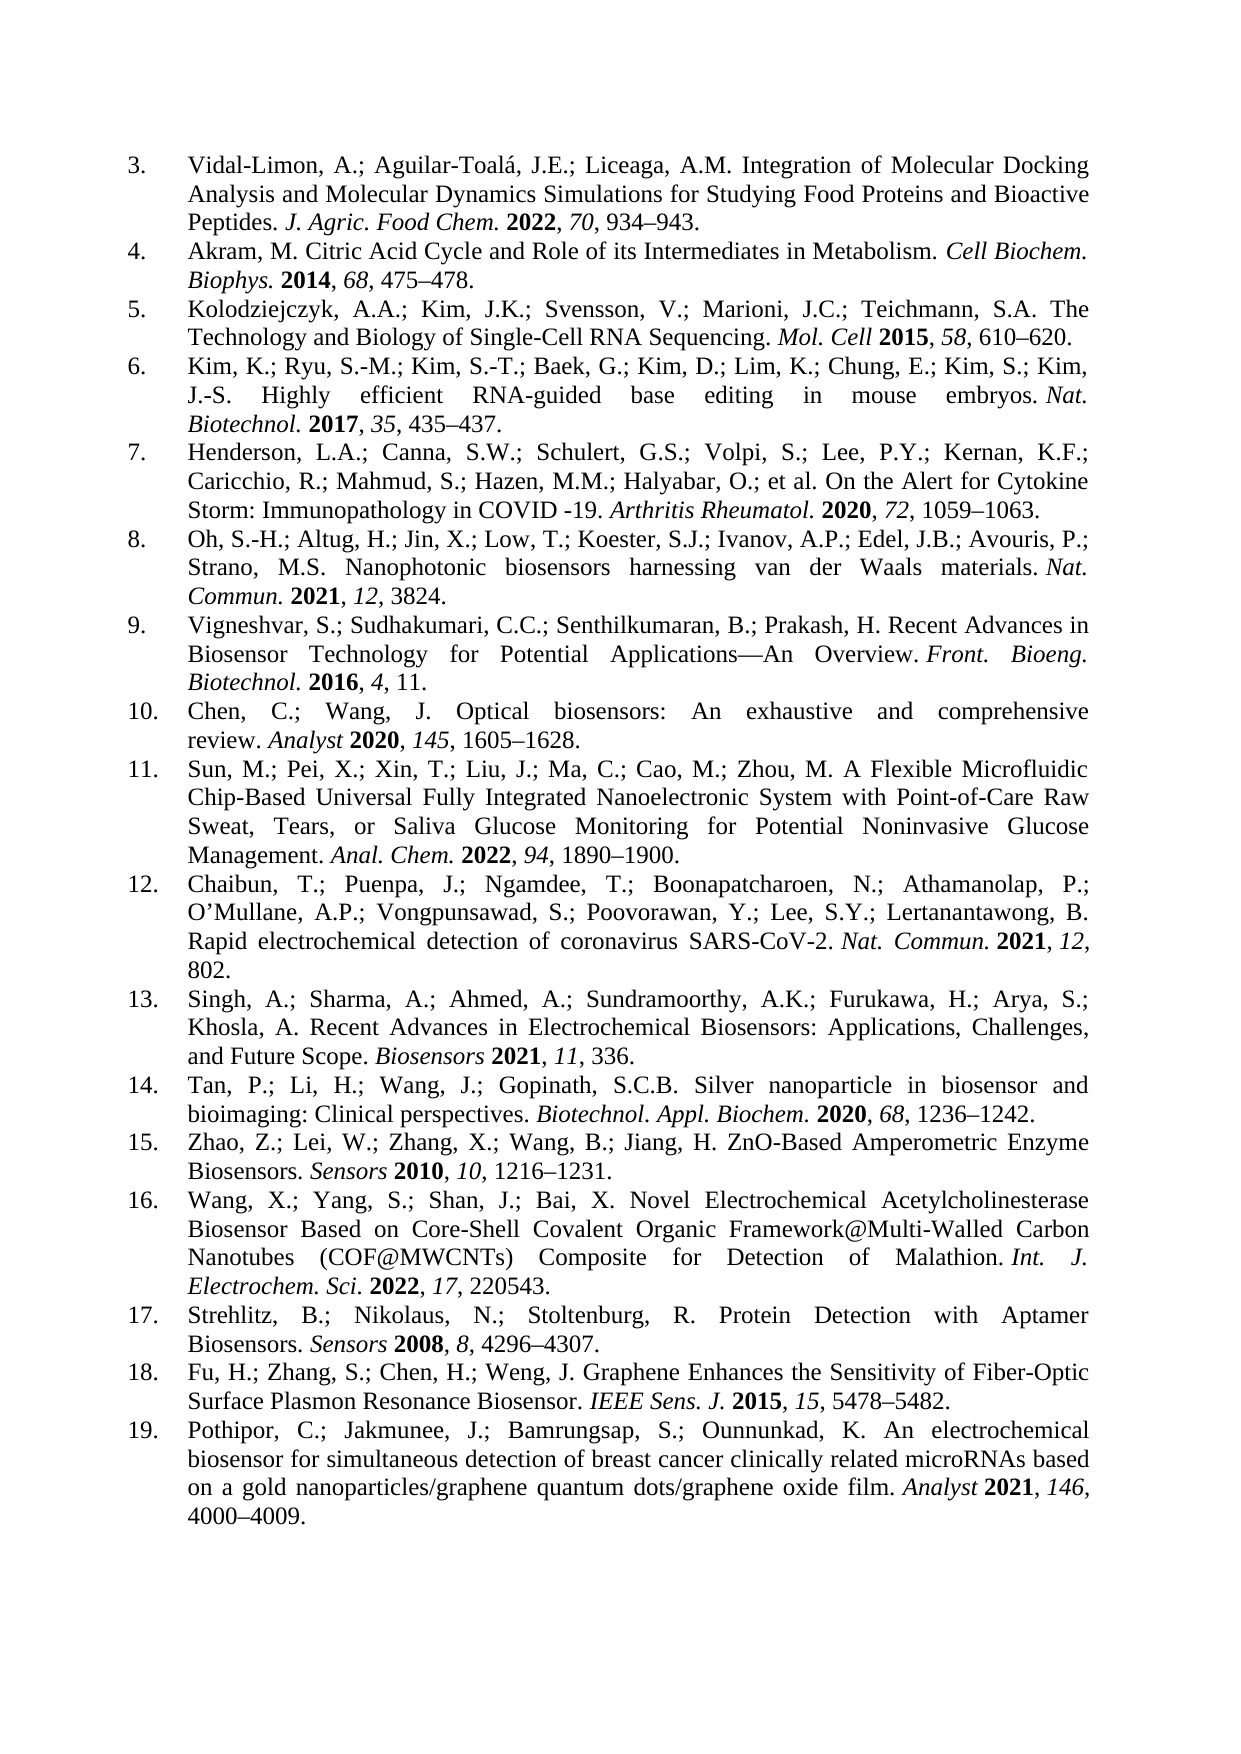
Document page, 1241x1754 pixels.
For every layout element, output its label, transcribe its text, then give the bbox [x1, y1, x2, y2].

list Wang, X.; Yang, S.; Shan, J.; Bai, X. Novel Electrochemical Acetylcholinesterase Biosensor Based on Core-Shell Covalent Organic Framework@Multi-Walled Carbon Nanotubes (COF@MWCNTs) Composite for Detection of Malathion. Int. J. Electrochem. Sci. 2022, 17, 220543. [127, 1185, 1090, 1300]
list Singh, A.; Sharma, A.; Ahmed, A.; Sundramoorthy, A.K.; Furukawa, H.; Arya, S.; Khosla, A. Recent Advances in Electrochemical Biosensors: Applications, Challenges, and Future Scope. Biosensors 2021, 11, 336. [127, 984, 1090, 1070]
list Fu, H.; Zhang, S.; Chen, H.; Weng, J. Graphene Enhances the Sensitivity of Fiber-Optic Surface Plasmon Resonance Biosensor. IEEE Sens. J. 2015, 15, 5478–5482. [127, 1357, 1090, 1415]
list Vidal-Limon, A.; Aguilar-Toalá, J.E.; Liceaga, A.M. Integration of Molecular Docking Analysis and Molecular Dynamics Simulations for Studying Food Proteins and Bioactive Peptides. J. Agric. Food Chem. 2022, 70, 934–943. [127, 150, 1090, 236]
list Vigneshvar, S.; Sudhakumari, C.C.; Senthilkumaran, B.; Prakash, H. Recent Advances in Biosensor Technology for Potential Applications—An Overview. Front. Bioeng. Biotechnol. 2016, 4, 11. [127, 610, 1090, 696]
list Kolodziejczyk, A.A.; Kim, J.K.; Svensson, V.; Marioni, J.C.; Teichmann, S.A. The Technology and Biology of Single-Cell RNA Sequencing. Mol. Cell 2015, 58, 610–620. [127, 294, 1090, 351]
list Strehlitz, B.; Nikolaus, N.; Stoltenburg, R. Protein Detection with Aptamer Biosensors. Sensors 2008, 8, 4296–4307. [127, 1300, 1090, 1357]
list Zhao, Z.; Lei, W.; Zhang, X.; Wang, B.; Jiang, H. ZnO-Based Amperometric Enzyme Biosensors. Sensors 2010, 10, 1216–1231. [127, 1127, 1090, 1185]
list Sun, M.; Pei, X.; Xin, T.; Liu, J.; Ma, C.; Cao, M.; Zhou, M. A Flexible Microfluidic Chip-Based Universal Fully Integrated Nanoelectronic System with Point-of-Care Raw Sweat, Tears, or Saliva Glucose Monitoring for Potential Noninvasive Glucose Management. Anal. Chem. 2022, 94, 1890–1900. [127, 754, 1090, 869]
list Chen, C.; Wang, J. Optical biosensors: An exhaustive and comprehensive review. Analyst 2020, 145, 1605–1628. [127, 696, 1090, 754]
list Pothipor, C.; Jakmunee, J.; Bamrungsap, S.; Ounnunkad, K. An electrochemical biosensor for simultaneous detection of breast cancer clinically related microRNAs based on a gold nanoparticles/graphene quantum dots/graphene oxide film. Analyst 2021, 146, 4000–4009. [127, 1415, 1090, 1530]
list Kim, K.; Ryu, S.-M.; Kim, S.-T.; Baek, G.; Kim, D.; Lim, K.; Chung, E.; Kim, S.; Kim, J.-S. Highly efficient RNA-guided base editing in mouse embryos. Nat. Biotechnol. 2017, 35, 435–437. [127, 351, 1090, 437]
list Henderson, L.A.; Canna, S.W.; Schulert, G.S.; Volpi, S.; Lee, P.Y.; Kernan, K.F.; Caricchio, R.; Mahmud, S.; Hazen, M.M.; Halyabar, O.; et al. On the Alert for Cytokine Storm: Immunopathology in COVID -19. Arthritis Rheumatol. 2020, 72, 1059–1063. [127, 437, 1090, 524]
list Chaibun, T.; Puenpa, J.; Ngamdee, T.; Boonapatcharoen, N.; Athamanolap, P.; O’Mullane, A.P.; Vongpunsawad, S.; Poovorawan, Y.; Lee, S.Y.; Lertanantawong, B. Rapid electrochemical detection of coronavirus SARS-CoV-2. Nat. Commun. 2021, 12, 802. [127, 869, 1090, 984]
list Tan, P.; Li, H.; Wang, J.; Gopinath, S.C.B. Silver nanoparticle in biosensor and bioimaging: Clinical perspectives. Biotechnol. Appl. Biochem. 2020, 68, 1236–1242. [127, 1070, 1090, 1127]
list Oh, S.-H.; Altug, H.; Jin, X.; Low, T.; Koester, S.J.; Ivanov, A.P.; Edel, J.B.; Avouris, P.; Strano, M.S. Nanophotonic biosensors harnessing van der Waals materials. Nat. Commun. 2021, 12, 3824. [127, 524, 1090, 610]
list Akram, M. Citric Acid Cycle and Role of its Intermediates in Metabolism. Cell Biochem. Biophys. 2014, 68, 475–478. [127, 236, 1090, 294]
